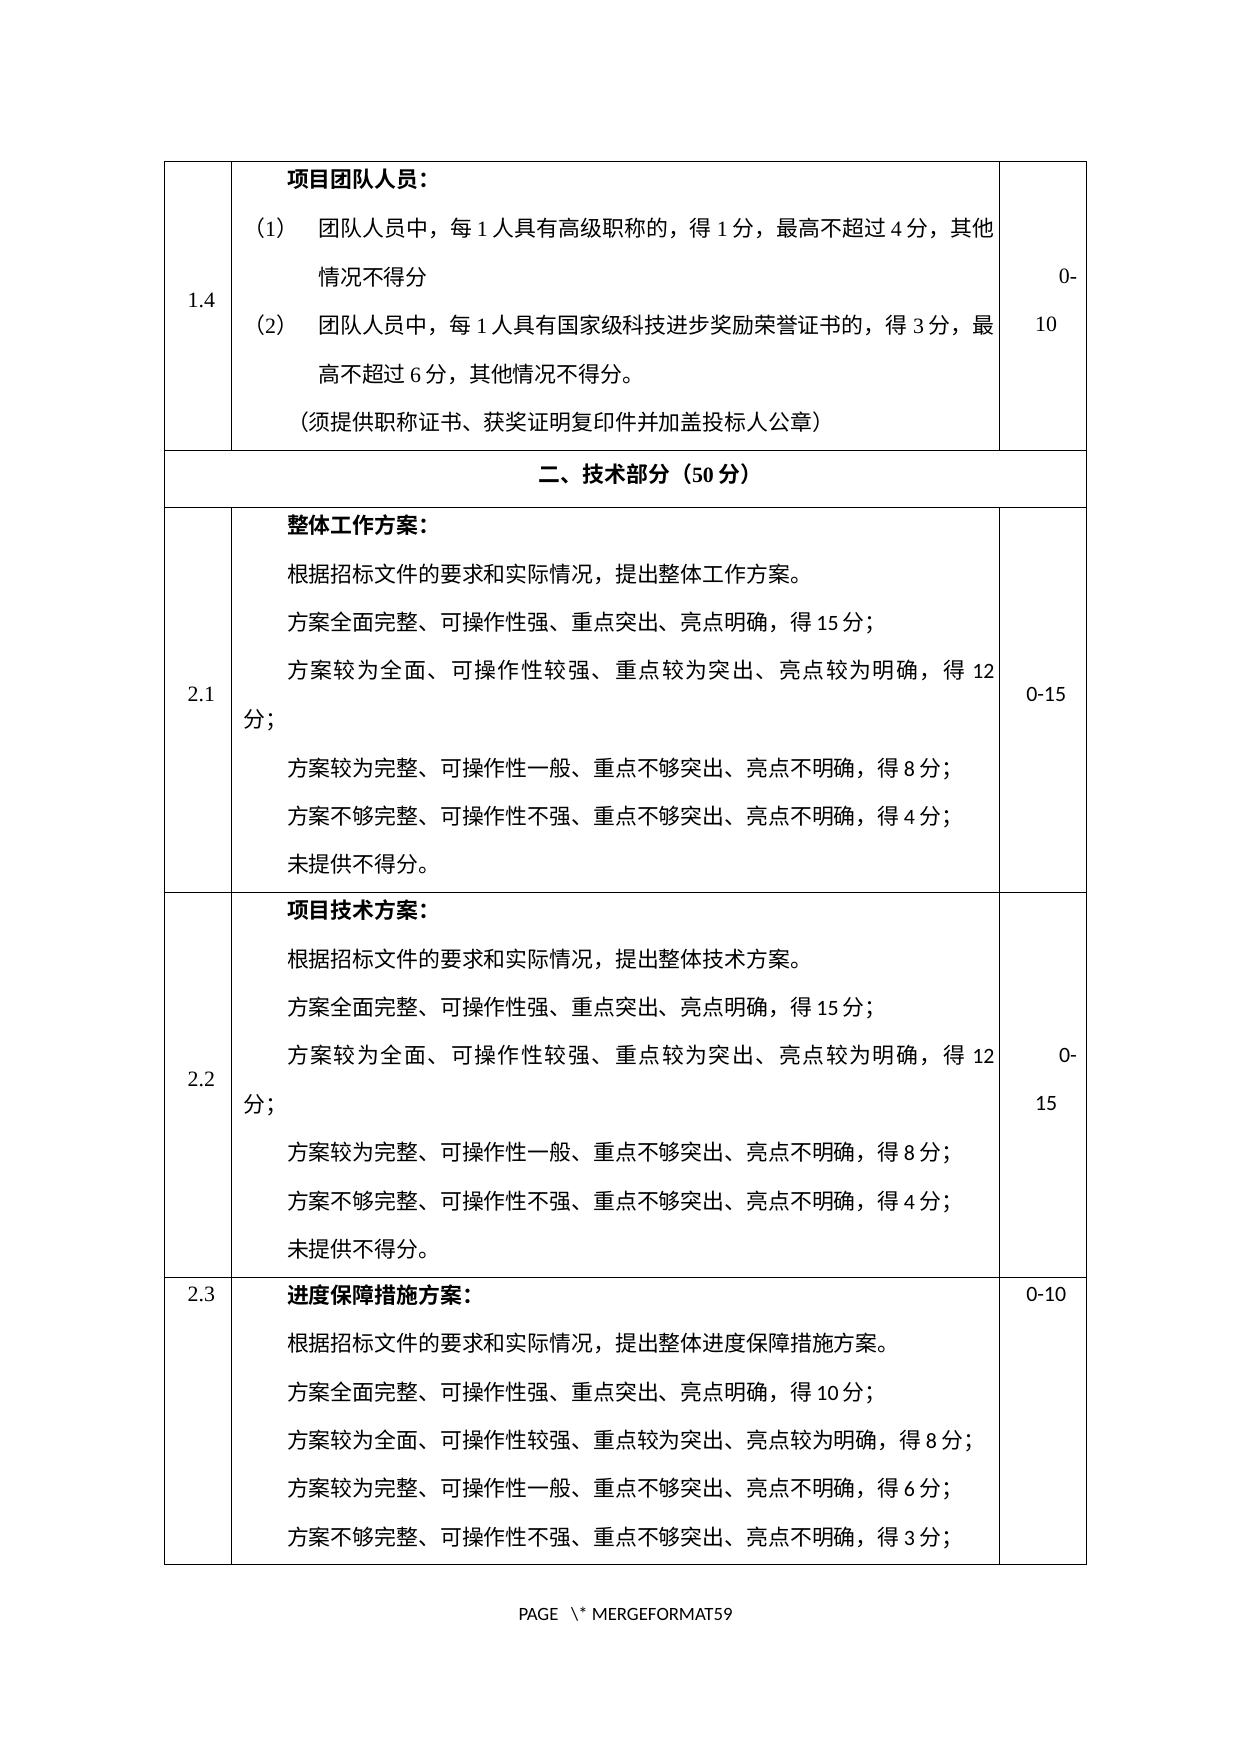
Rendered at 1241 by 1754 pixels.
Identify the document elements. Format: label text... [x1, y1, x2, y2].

table_cell 2.3 [165, 1278, 231, 1564]
table_cell 项目技术方案： 根据招标文件的要求和实际情况，提出整体技术方案。 方案全面完整、可操作性强、重点突出、亮点明确，得15分； 方案较为全面、可操作性较强、重点较为突出、亮点较为明确，得12分； 方案较为完整、可操作性一般、重点不够突出、亮点不明确，得8分； 方案不够完整、可操作性不强、重点不够突出、亮点不明确，得4分； 未提供不得分。 [232, 893, 999, 1277]
table_cell 0-15 [1000, 893, 1086, 1277]
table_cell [232, 1278, 999, 1564]
table_cell 0-15 [1000, 508, 1086, 892]
table_cell 1.4 [165, 162, 231, 449]
table_cell 2.1 [165, 508, 231, 892]
table_cell 2.2 [165, 893, 231, 1277]
table_cell 0-10 [1000, 162, 1086, 449]
table_cell 二、技术部分（50分） [165, 451, 1086, 507]
table_cell 整体工作方案： 根据招标文件的要求和实际情况，提出整体工作方案。 方案全面完整、可操作性强、重点突出、亮点明确，得15分； 方案较为全面、可操作性较强、重点较为突出、亮点较为明确，得12分； 方案较为完整、可操作性一般、重点不够突出、亮点不明确，得8分； 方案不够完整、可操作性不强、重点不够突出、亮点不明确，得4分； 未提供不得分。 [232, 508, 999, 892]
table_cell 0-10 [1000, 1278, 1086, 1564]
table_cell 项目团队人员： 团队人员中，每1人具有高级职称的，得1分，最高不超过4分，其他情况不得分 团队人员中，每1人具有国家级科技进步奖励荣誉证书的，得3分，最高不超过6分，其他情况不得分。 （须提供职称证书、获奖证明复印件并加盖投标人公章） [232, 162, 999, 449]
